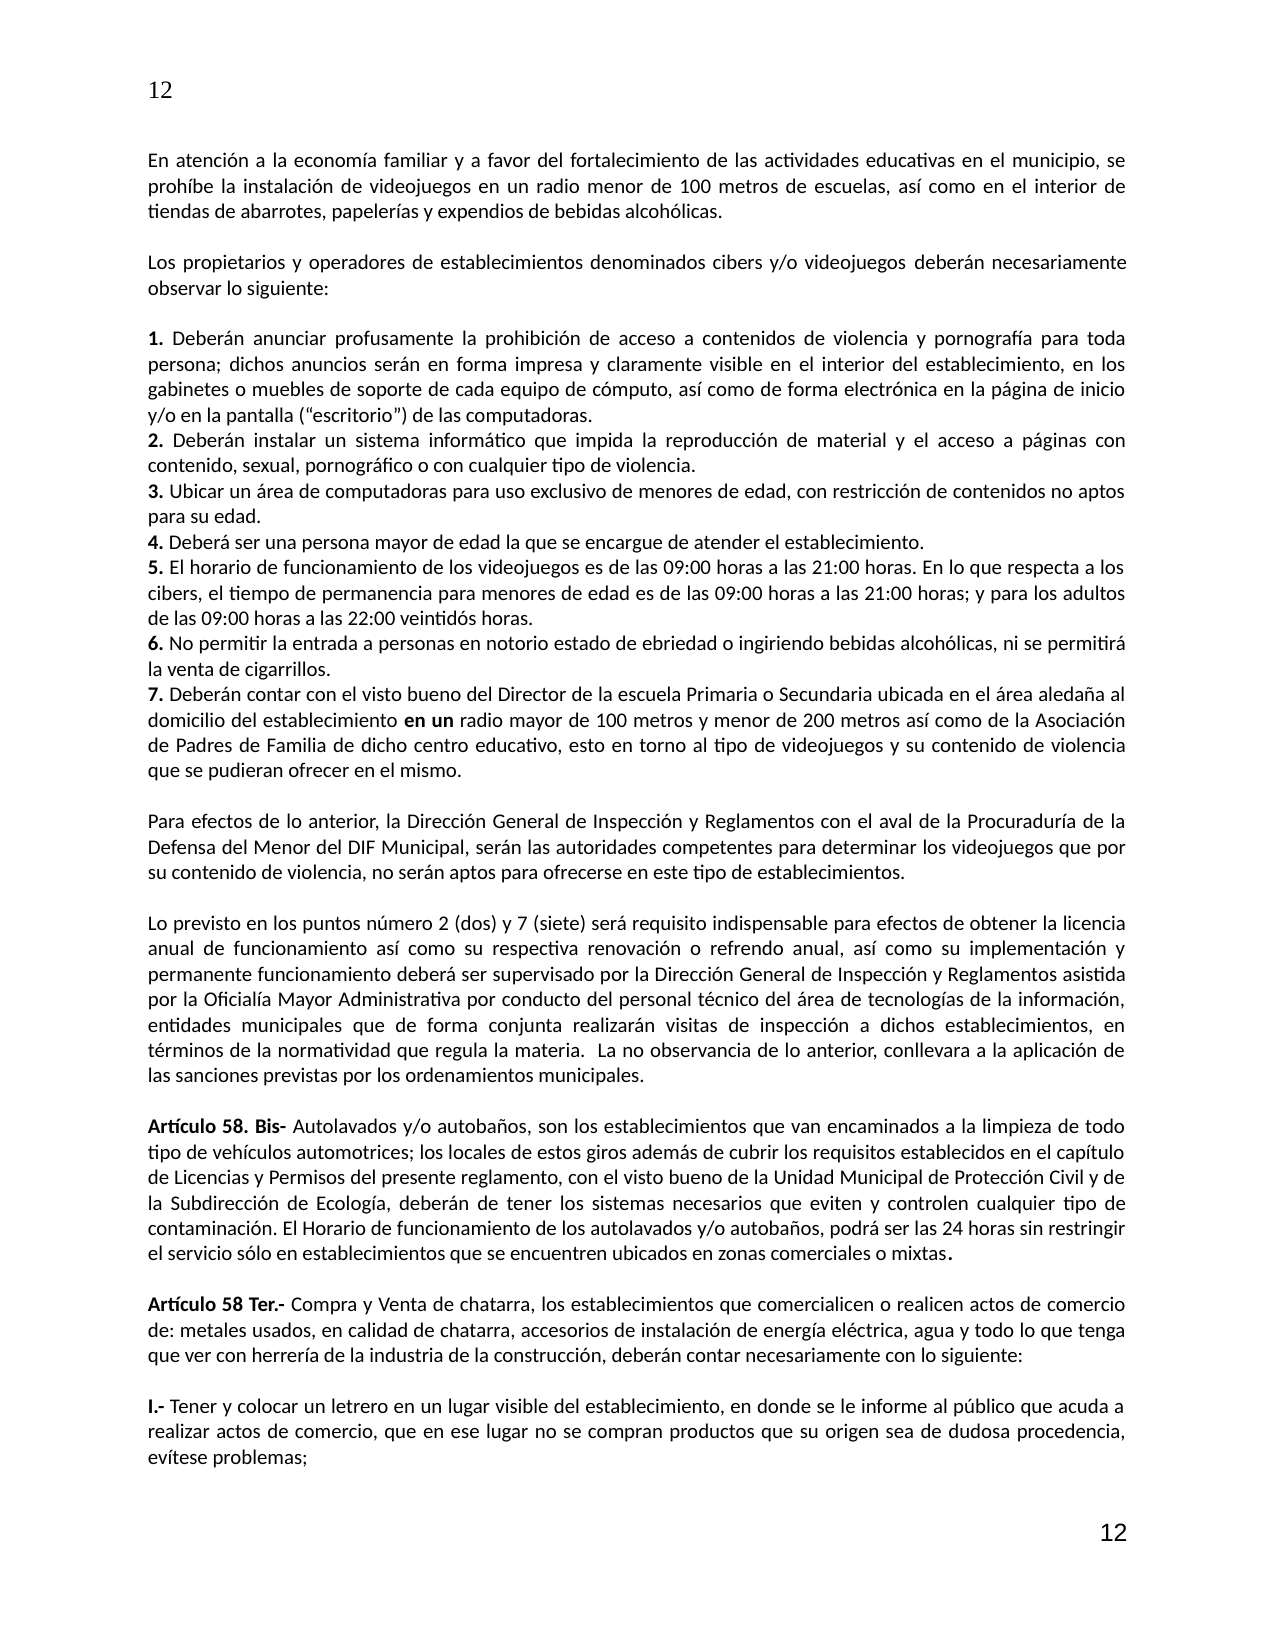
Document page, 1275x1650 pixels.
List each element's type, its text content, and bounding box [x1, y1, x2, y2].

text 4. Deberá ser una persona mayor de edad la que se encargue de atender el establecimiento. [148, 529, 1127, 554]
text 6. No permitir la entrada a personas en notorio estado de ebriedad o ingiriendo bebidas alcohólicas, ni se permitirá la venta de cigarrillos. [148, 631, 1127, 681]
text 5. El horario de funcionamiento de los videojuegos es de las 09:00 horas a las 21:00 horas. En lo que respecta a los cibers, el tiempo de permanencia para menores de edad es de las 09:00 horas a las 21:00 horas; y para los adultos de las 09:00 horas a las 22:00 veintidós horas. [148, 554, 1127, 631]
text 1. Deberán anunciar profusamente la prohibición de acceso a contenidos de violencia y pornografía para toda persona; dichos anuncios serán en forma impresa y claramente visible en el interior del establecimiento, en los gabinetes o muebles de soporte de cada equipo de cómputo, así como de forma electrónica en la página de inicio y/o en la pantalla (“escritorio”) de las computadoras. [148, 326, 1127, 427]
text I.- Tener y colocar un letrero en un lugar visible del establecimiento, en donde se le informe al público que acuda a realizar actos de comercio, que en ese lugar no se compran productos que su origen sea de dudosa procedencia, evítese problemas; [148, 1393, 1127, 1469]
text Artículo 58 Ter.- Compra y Venta de chatarra, los establecimientos que comercialicen o realicen actos de comercio de: metales usados, en calidad de chatarra, accesorios de instalación de energía eléctrica, agua y todo lo que tenga que ver con herrería de la industria de la construcción, deberán contar necesariamente con lo siguiente: [148, 1291, 1127, 1368]
text 2. Deberán instalar un sistema informático que impida la reproducción de material y el acceso a páginas con contenido, sexual, pornográfico o con cualquier tipo de violencia. [148, 427, 1127, 478]
text 7. Deberán contar con el visto bueno del Director de la escuela Primaria o Secundaria ubicada en el área aledaña al domicilio del establecimiento en un radio mayor de 100 metros y menor de 200 metros así como de la Asociación de Padres de Familia de dicho centro educativo, esto en torno al tipo de videojuegos y su contenido de violencia que se pudieran ofrecer en el mismo. [148, 681, 1127, 783]
text 3. Ubicar un área de computadoras para uso exclusivo de menores de edad, con restricción de contenidos no aptos para su edad. [148, 478, 1127, 529]
text Para efectos de lo anterior, la Dirección General de Inspección y Reglamentos con el aval de la Procuraduría de la Defensa del Menor del DIF Municipal, serán las autoridades competentes para determinar los videojuegos que por su contenido de violencia, no serán aptos para ofrecerse en este tipo de establecimientos. [148, 808, 1127, 885]
text Artículo 58. Bis- Autolavados y/o autobaños, son los establecimientos que van encaminados a la limpieza de todo tipo de vehículos automotrices; los locales de estos giros además de cubrir los requisitos establecidos en el capítulo de Licencias y Permisos del presente reglamento, con el visto bueno de la Unidad Municipal de Protección Civil y de la Subdirección de Ecología, deberán de tener los sistemas necesarios que eviten y controlen cualquier tipo de contaminación. El Horario de funcionamiento de los autolavados y/o autobaños, podrá ser las 24 horas sin restringir el servicio sólo en establecimientos que se encuentren ubicados en zonas comerciales o mixtas. [148, 1113, 1127, 1266]
text Lo previsto en los puntos número 2 (dos) y 7 (siete) será requisito indispensable para efectos de obtener la licencia anual de funcionamiento así como su respectiva renovación o refrendo anual, así como su implementación y permanente funcionamiento deberá ser supervisado por la Dirección General de Inspección y Reglamentos asistida por la Oficialía Mayor Administrativa por conducto del personal técnico del área de tecnologías de la información, entidades municipales que de forma conjunta realizarán visitas de inspección a dichos establecimientos, en términos de la normatividad que regula la materia. La no observancia de lo anterior, conllevara a la aplicación de las sanciones previstas por los ordenamientos municipales. [148, 910, 1127, 1088]
text Los propietarios y operadores de establecimientos denominados cibers y/o videojuegos deberán necesariamente observar lo siguiente: [148, 249, 1127, 300]
text En atención a la economía familiar y a favor del fortalecimiento de las actividades educativas en el municipio, se prohíbe la instalación de videojuegos en un radio menor de 100 metros de escuelas, así como en el interior de tiendas de abarrotes, papelerías y expendios de bebidas alcohólicas. [148, 148, 1127, 224]
